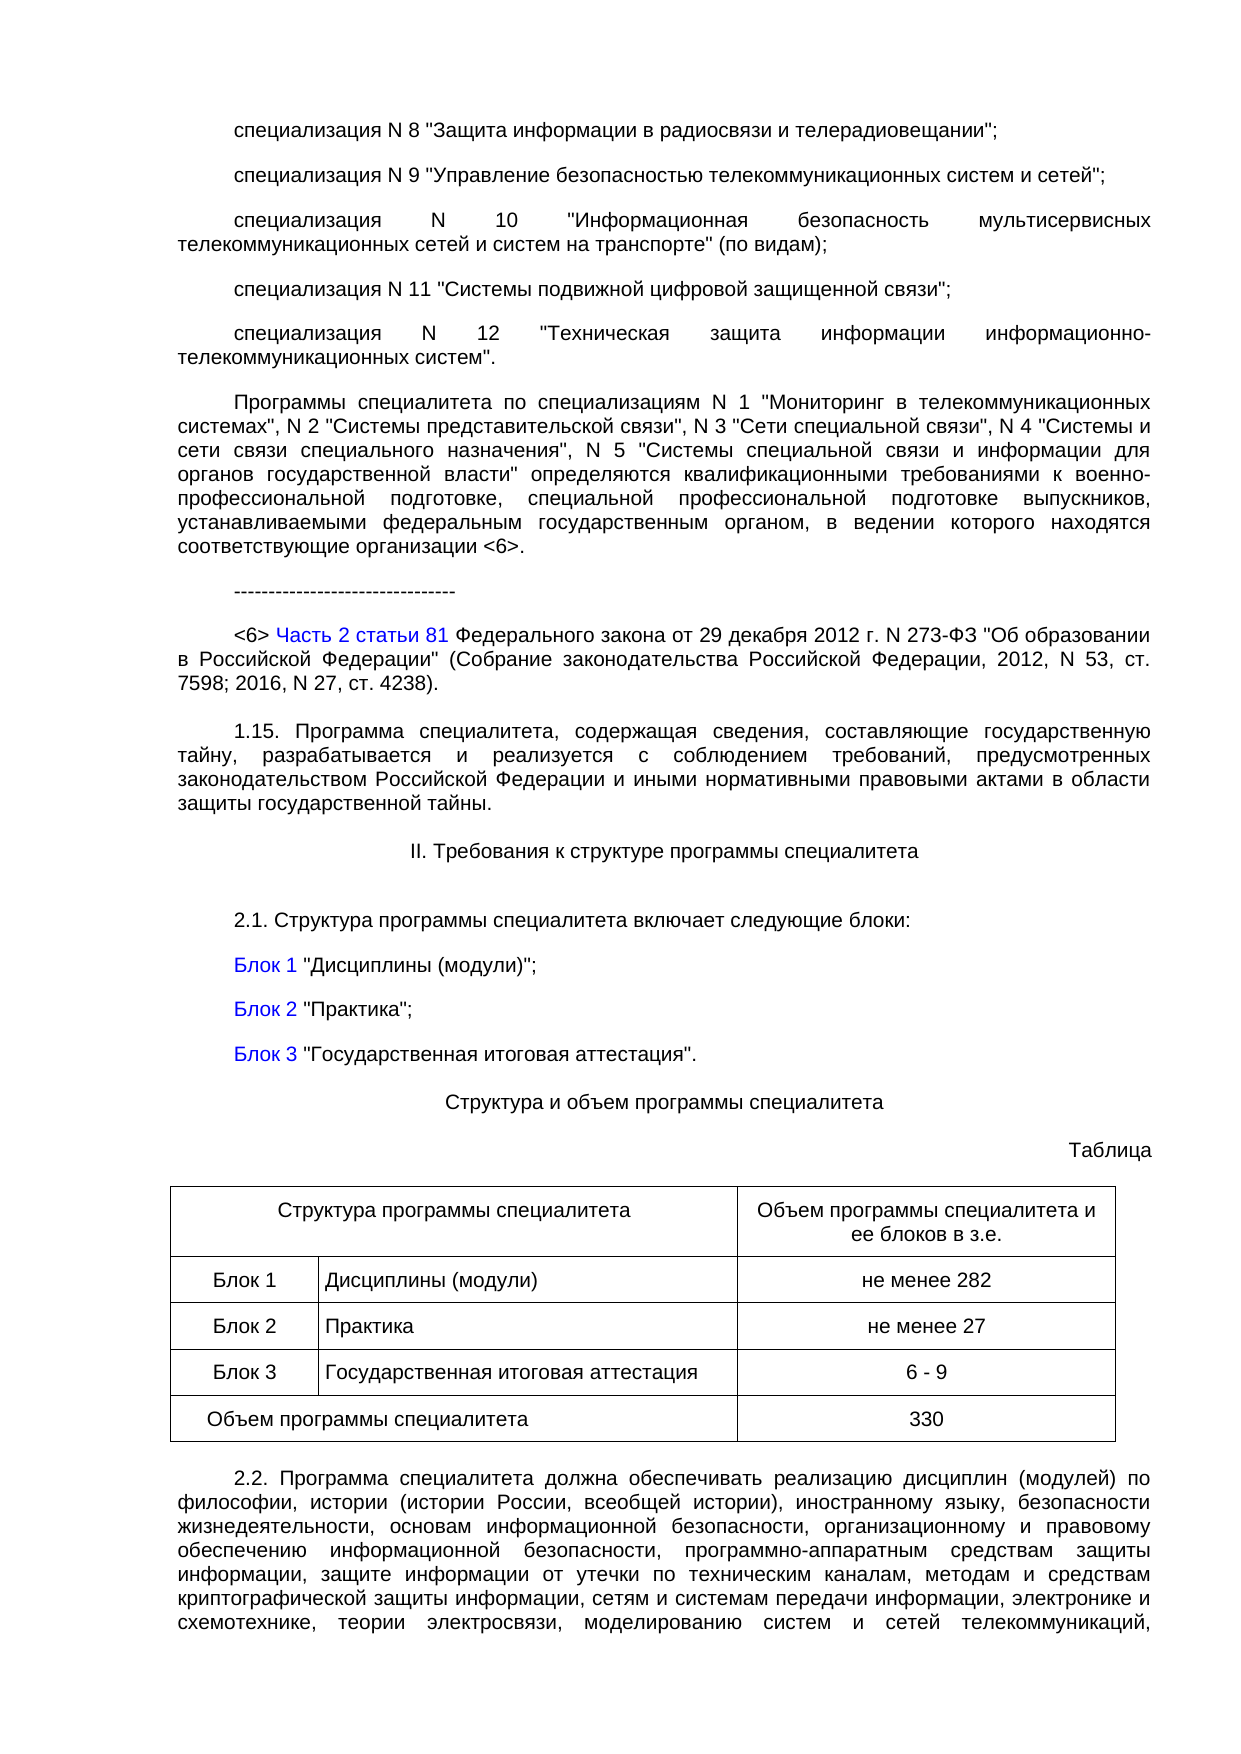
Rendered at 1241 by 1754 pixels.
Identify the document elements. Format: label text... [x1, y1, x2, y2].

table_cell не менее 282 [738, 1257, 1115, 1302]
table_cell Блок 3 [171, 1350, 318, 1395]
table_cell Государственная итоговая аттестация [319, 1350, 737, 1395]
text -------------------------------- [177, 578, 1152, 602]
text Структура и объем программы специалитета [177, 1090, 1152, 1114]
text 1.15. Программа специалитета, содержащая сведения, составляющие государственную тайну, разрабатывается и реализуется с соблюдением требований, предусмотренных законодательством Российской Федерации и иными нормативными правовыми актами в области защиты государственной тайны. [177, 719, 1152, 815]
table_header Объем программы специалитета и ее блоков в з.е. [738, 1187, 1115, 1256]
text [177, 1466, 1152, 1634]
text II. Требования к структуре программы специалитета [177, 839, 1152, 863]
table_cell не менее 27 [738, 1303, 1115, 1348]
table_cell 6 - 9 [738, 1350, 1115, 1395]
text Блок 1 "Дисциплины (модули)"; [177, 952, 1152, 976]
text специализация N 12 "Техническая защита информации информационно-телекоммуникационных систем". [177, 321, 1152, 369]
table_cell 330 [738, 1396, 1115, 1441]
table_cell Блок 1 [171, 1257, 318, 1302]
table_cell Дисциплины (модули) [319, 1257, 737, 1302]
table_cell Блок 2 [171, 1303, 318, 1348]
text специализация N 11 "Системы подвижной цифровой защищенной связи"; [177, 276, 1152, 300]
table_header Структура программы специалитета [171, 1187, 737, 1256]
text специализация N 8 "Защита информации в радиосвязи и телерадиовещании"; [177, 118, 1152, 142]
text специализация N 10 "Информационная безопасность мультисервисных телекоммуникационных сетей и систем на транспорте" (по видам); [177, 208, 1152, 256]
text 2.1. Структура программы специалитета включает следующие блоки: [177, 908, 1152, 932]
text <6> Часть 2 статьи 81 Федерального закона от 29 декабря 2012 г. N 273-ФЗ "Об образовании в Российской Федерации" (Собрание законодательства Российской Федерации, 2012, N 53, ст. 7598; 2016, N 27, ст. 4238). [177, 623, 1152, 695]
table_cell Практика [319, 1303, 737, 1348]
table_cell Объем программы специалитета [171, 1396, 737, 1441]
text специализация N 9 "Управление безопасностью телекоммуникационных систем и сетей"; [177, 163, 1152, 187]
text Таблица [177, 1138, 1152, 1162]
text Блок 2 "Практика"; [177, 997, 1152, 1021]
text Блок 3 "Государственная итоговая аттестация". [177, 1042, 1152, 1066]
text Программы специалитета по специализациям N 1 "Мониторинг в телекоммуникационных системах", N 2 "Системы представительской связи", N 3 "Сети специальной связи", N 4 "Системы и сети связи специального назначения", N 5 "Системы специальной связи и информации для органов государственной власти" определяются квалификационными требованиями к военно-профессиональной подготовке, специальной профессиональной подготовке выпускников, устанавливаемыми федеральным государственным органом, в ведении которого находятся соответствующие организации <6>. [177, 390, 1152, 558]
